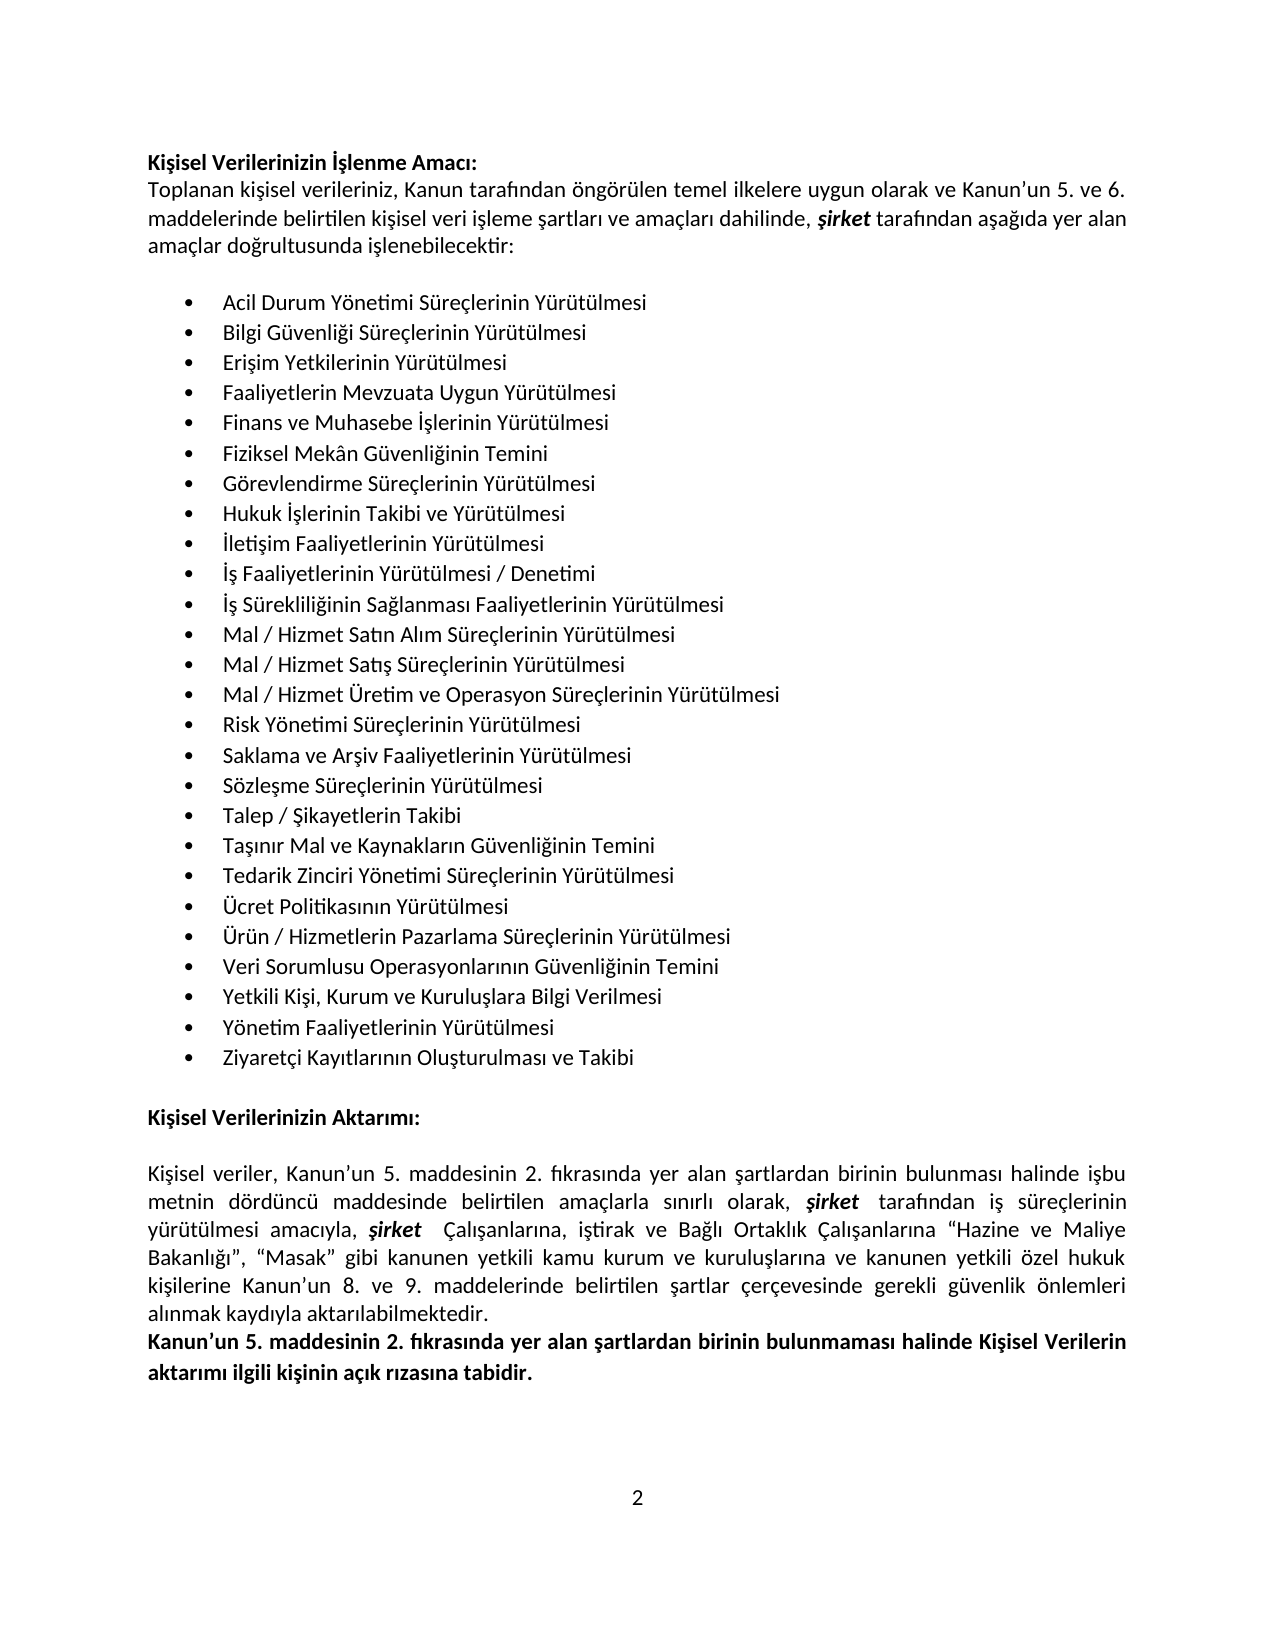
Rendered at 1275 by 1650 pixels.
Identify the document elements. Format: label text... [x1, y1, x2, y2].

text Kişisel Verilerinizin İşlenme Amacı: [148, 148, 1127, 176]
list Faaliyetlerin Mevzuata Uygun Yürütülmesi [185, 378, 1127, 406]
list Görevlendirme Süreçlerinin Yürütülmesi [185, 469, 1127, 497]
list Mal / Hizmet Satın Alım Süreçlerinin Yürütülmesi [185, 620, 1127, 648]
text Toplanan kişisel verileriniz, Kanun tarafından öngörülen temel ilkelere uygun olarak ve Kanun’un 5. ve 6. maddelerinde belirtilen kişisel veri işleme şartları ve amaçları dahilinde, şirket tarafından aşağıda yer alan amaçlar doğrultusunda işlenebilecektir: [148, 176, 1127, 260]
list Risk Yönetimi Süreçlerinin Yürütülmesi [185, 711, 1127, 739]
list Bilgi Güvenliği Süreçlerinin Yürütülmesi [185, 318, 1127, 346]
list İş Faaliyetlerinin Yürütülmesi / Denetimi [185, 559, 1127, 588]
list Ürün / Hizmetlerin Pazarlama Süreçlerinin Yürütülmesi [185, 922, 1127, 950]
list Talep / Şikayetlerin Takibi [185, 801, 1127, 829]
list Mal / Hizmet Üretim ve Operasyon Süreçlerinin Yürütülmesi [185, 680, 1127, 708]
list Tedarik Zinciri Yönetimi Süreçlerinin Yürütülmesi [185, 862, 1127, 890]
list Taşınır Mal ve Kaynakların Güvenliğinin Temini [185, 831, 1127, 859]
text Kişisel Verilerinizin Aktarımı: [148, 1103, 1127, 1131]
text Kişisel veriler, Kanun’un 5. maddesinin 2. fıkrasında yer alan şartlardan birinin bulunması halinde işbu metnin dördüncü maddesinde belirtilen amaçlarla sınırlı olarak, şirket tarafından iş süreçlerinin yürütülmesi amacıyla, şirket Çalışanlarına, iştirak ve Bağlı Ortaklık Çalışanlarına “Hazine ve Maliye Bakanlığı”, “Masak” gibi kanunen yetkili kamu kurum ve kuruluşlarına ve kanunen yetkili özel hukuk kişilerine Kanun’un 8. ve 9. maddelerinde belirtilen şartlar çerçevesinde gerekli güvenlik önlemleri alınmak kaydıyla aktarılabilmektedir. [148, 1159, 1127, 1327]
list Yetkili Kişi, Kurum ve Kuruluşlara Bilgi Verilmesi [185, 982, 1127, 1011]
list Veri Sorumlusu Operasyonlarının Güvenliğinin Temini [185, 952, 1127, 980]
list Finans ve Muhasebe İşlerinin Yürütülmesi [185, 408, 1127, 437]
list Hukuk İşlerinin Takibi ve Yürütülmesi [185, 499, 1127, 527]
list Mal / Hizmet Satış Süreçlerinin Yürütülmesi [185, 650, 1127, 678]
list Sözleşme Süreçlerinin Yürütülmesi [185, 771, 1127, 799]
list Acil Durum Yönetimi Süreçlerinin Yürütülmesi [185, 288, 1127, 316]
list İş Sürekliliğinin Sağlanması Faaliyetlerinin Yürütülmesi [185, 590, 1127, 618]
list Yönetim Faaliyetlerinin Yürütülmesi [185, 1013, 1127, 1041]
list Ücret Politikasının Yürütülmesi [185, 892, 1127, 920]
list Erişim Yetkilerinin Yürütülmesi [185, 348, 1127, 376]
text Kanun’un 5. maddesinin 2. fıkrasında yer alan şartlardan birinin bulunmaması halinde Kişisel Verilerin aktarımı ilgili kişinin açık rızasına tabidir. [148, 1327, 1127, 1386]
list Fiziksel Mekân Güvenliğinin Temini [185, 439, 1127, 467]
list İletişim Faaliyetlerinin Yürütülmesi [185, 529, 1127, 557]
list Ziyaretçi Kayıtlarının Oluşturulması ve Takibi [185, 1043, 1127, 1071]
list Saklama ve Arşiv Faaliyetlerinin Yürütülmesi [185, 741, 1127, 769]
